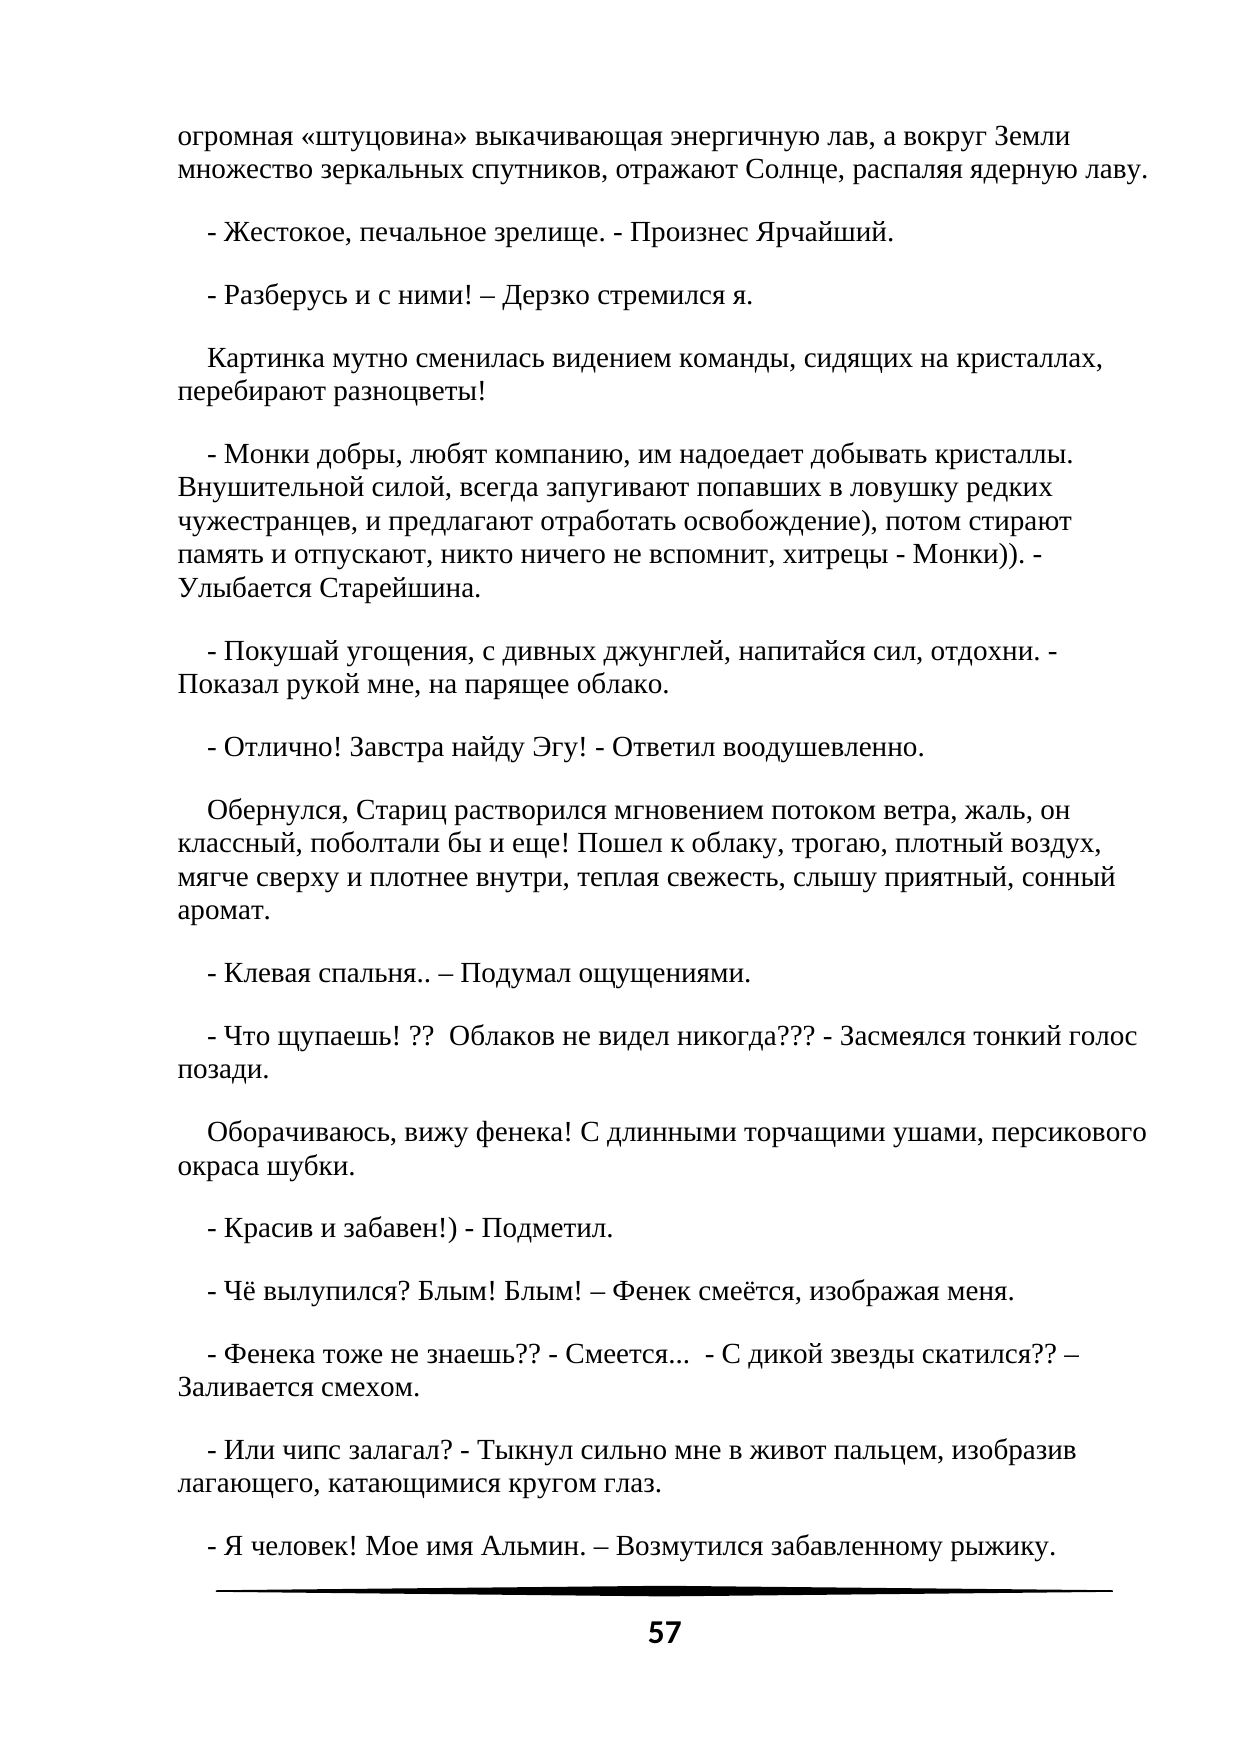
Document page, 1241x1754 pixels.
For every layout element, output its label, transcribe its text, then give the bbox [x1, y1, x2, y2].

text - Чё вылупился? Блым! Блым! – Фенек смеётся, изображая меня. [177, 1273, 1152, 1307]
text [177, 118, 1152, 185]
text - Я человек! Мое имя Альмин. – Возмутился забавленному рыжику. [177, 1528, 1152, 1562]
text - Покушай угощения, с дивных джунглей, напитайся сил, отдохни. - Показал рукой мне, на парящее облако. [177, 633, 1152, 700]
text Оборачиваюсь, вижу фенека! С длинными торчащими ушами, персикового окраса шубки. [177, 1114, 1152, 1181]
text - Клевая спальня.. – Подумал ощущениями. [177, 955, 1152, 989]
text - Красив и забавен!) - Подметил. [177, 1210, 1152, 1244]
text - Отлично! Завстра найду Эгу! - Ответил воодушевленно. [177, 729, 1152, 763]
text - Или чипс залагал? - Тыкнул сильно мне в живот пальцем, изобразив лагающего, катающимися кругом глаз. [177, 1432, 1152, 1499]
text - Монки добры, любят компанию, им надоедает добывать кристаллы. Внушительной силой, всегда запугивают попавших в ловушку редких чужестранцев, и предлагают отработать освобождение), потом стирают память и отпускают, никто ничего не вспомнит, хитрецы - Монки)). - Улыбается Старейшина. [177, 436, 1152, 604]
text - Фенека тоже не знаешь?? - Смеется... - С дикой звезды скатился?? – Заливается смехом. [177, 1336, 1152, 1403]
text - Разберусь и с ними! – Дерзко стремился я. [177, 277, 1152, 311]
text - Что щупаешь! ?? Облаков не видел никогда??? - Засмеялся тонкий голос позади. [177, 1018, 1152, 1085]
text Обернулся, Стариц растворился мгновением потоком ветра, жаль, он классный, поболтали бы и еще! Пошел к облаку, трогаю, плотный воздух, мягче сверху и плотнее внутри, теплая свежесть, слышу приятный, сонный аромат. [177, 792, 1152, 926]
text - Жестокое, печальное зрелище. - Произнес Ярчайший. [177, 214, 1152, 248]
text Картинка мутно сменилась видением команды, сидящих на кристаллах, перебирают разноцветы! [177, 340, 1152, 407]
